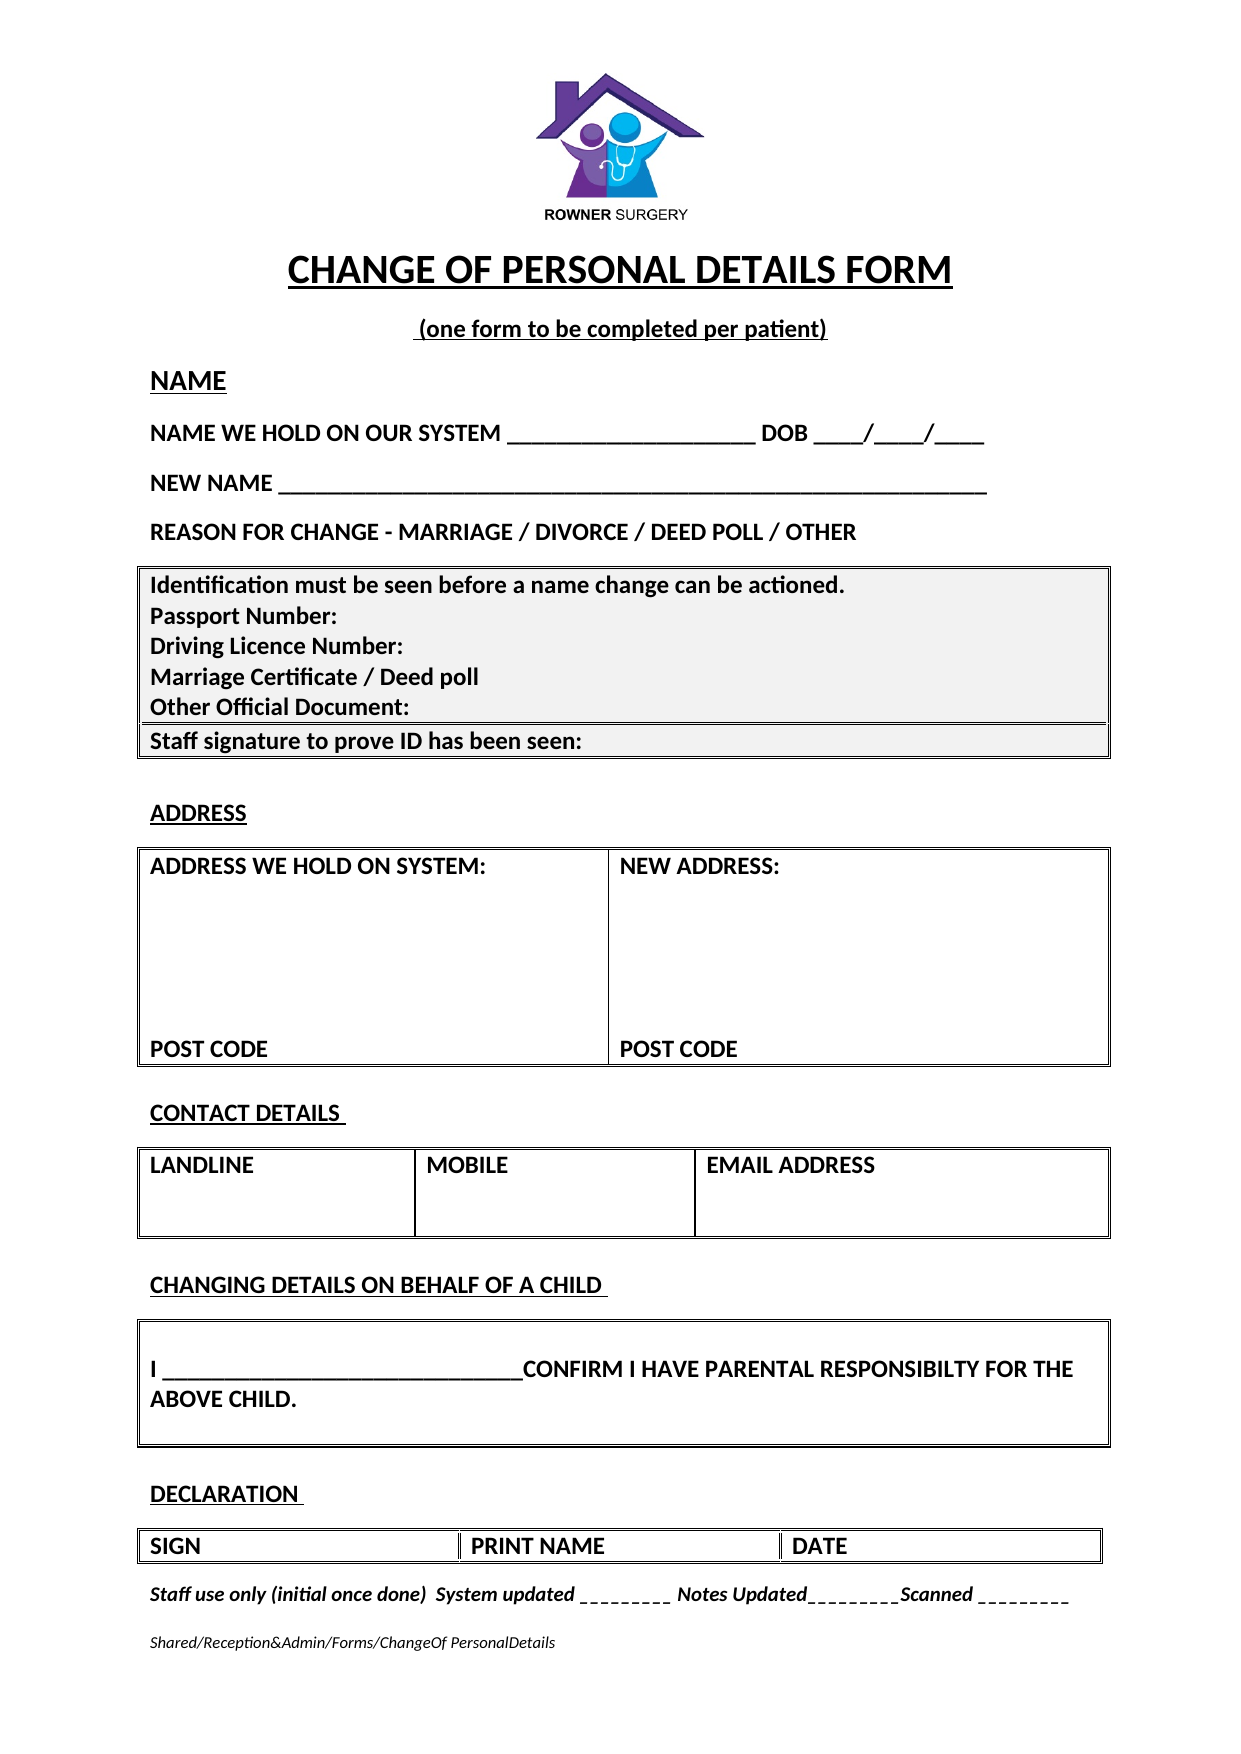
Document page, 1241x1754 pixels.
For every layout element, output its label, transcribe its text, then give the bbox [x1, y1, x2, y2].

text REASON FOR CHANGE - MARRIAGE / DIVORCE / DEED POLL / OTHER [150, 517, 1090, 547]
table_header LANDLINE [140, 1150, 414, 1236]
table_header PRINT NAME [460, 1529, 781, 1561]
table_header EMAIL ADDRESS [696, 1150, 1108, 1236]
text (one form to be completed per patient) [150, 313, 1090, 343]
table_header NEW ADDRESS: POST CODE [609, 850, 1108, 1063]
table_header Identification must be seen before a name change can be actioned. Passport Number: Driving Licence Number: Marriage Certificate / Deed poll Other Official Document: [140, 569, 1108, 722]
picture [536, 73, 705, 225]
table_header I _____________________________CONFIRM I HAVE PARENTAL RESPONSIBILTY FOR THE ABOVE CHILD. [140, 1322, 1108, 1444]
text NEW NAME _________________________________________________________ [150, 467, 1090, 497]
text DECLARATION [150, 1478, 1090, 1508]
text NAME [150, 362, 1090, 398]
table_header ADDRESS WE HOLD ON SYSTEM: POST CODE [140, 850, 608, 1063]
table_header SIGN [140, 1531, 459, 1561]
table_header DATE [781, 1531, 1100, 1561]
text CHANGING DETAILS ON BEHALF OF A CHILD [150, 1269, 1090, 1300]
text CONTACT DETAILS [150, 1097, 1090, 1127]
text ADDRESS [150, 797, 1090, 828]
table_cell Staff signature to prove ID has been seen: [140, 722, 1108, 756]
text NAME WE HOLD ON OUR SYSTEM ____________________ DOB ____/____/____ [150, 417, 1090, 448]
table_header MOBILE [416, 1150, 694, 1236]
